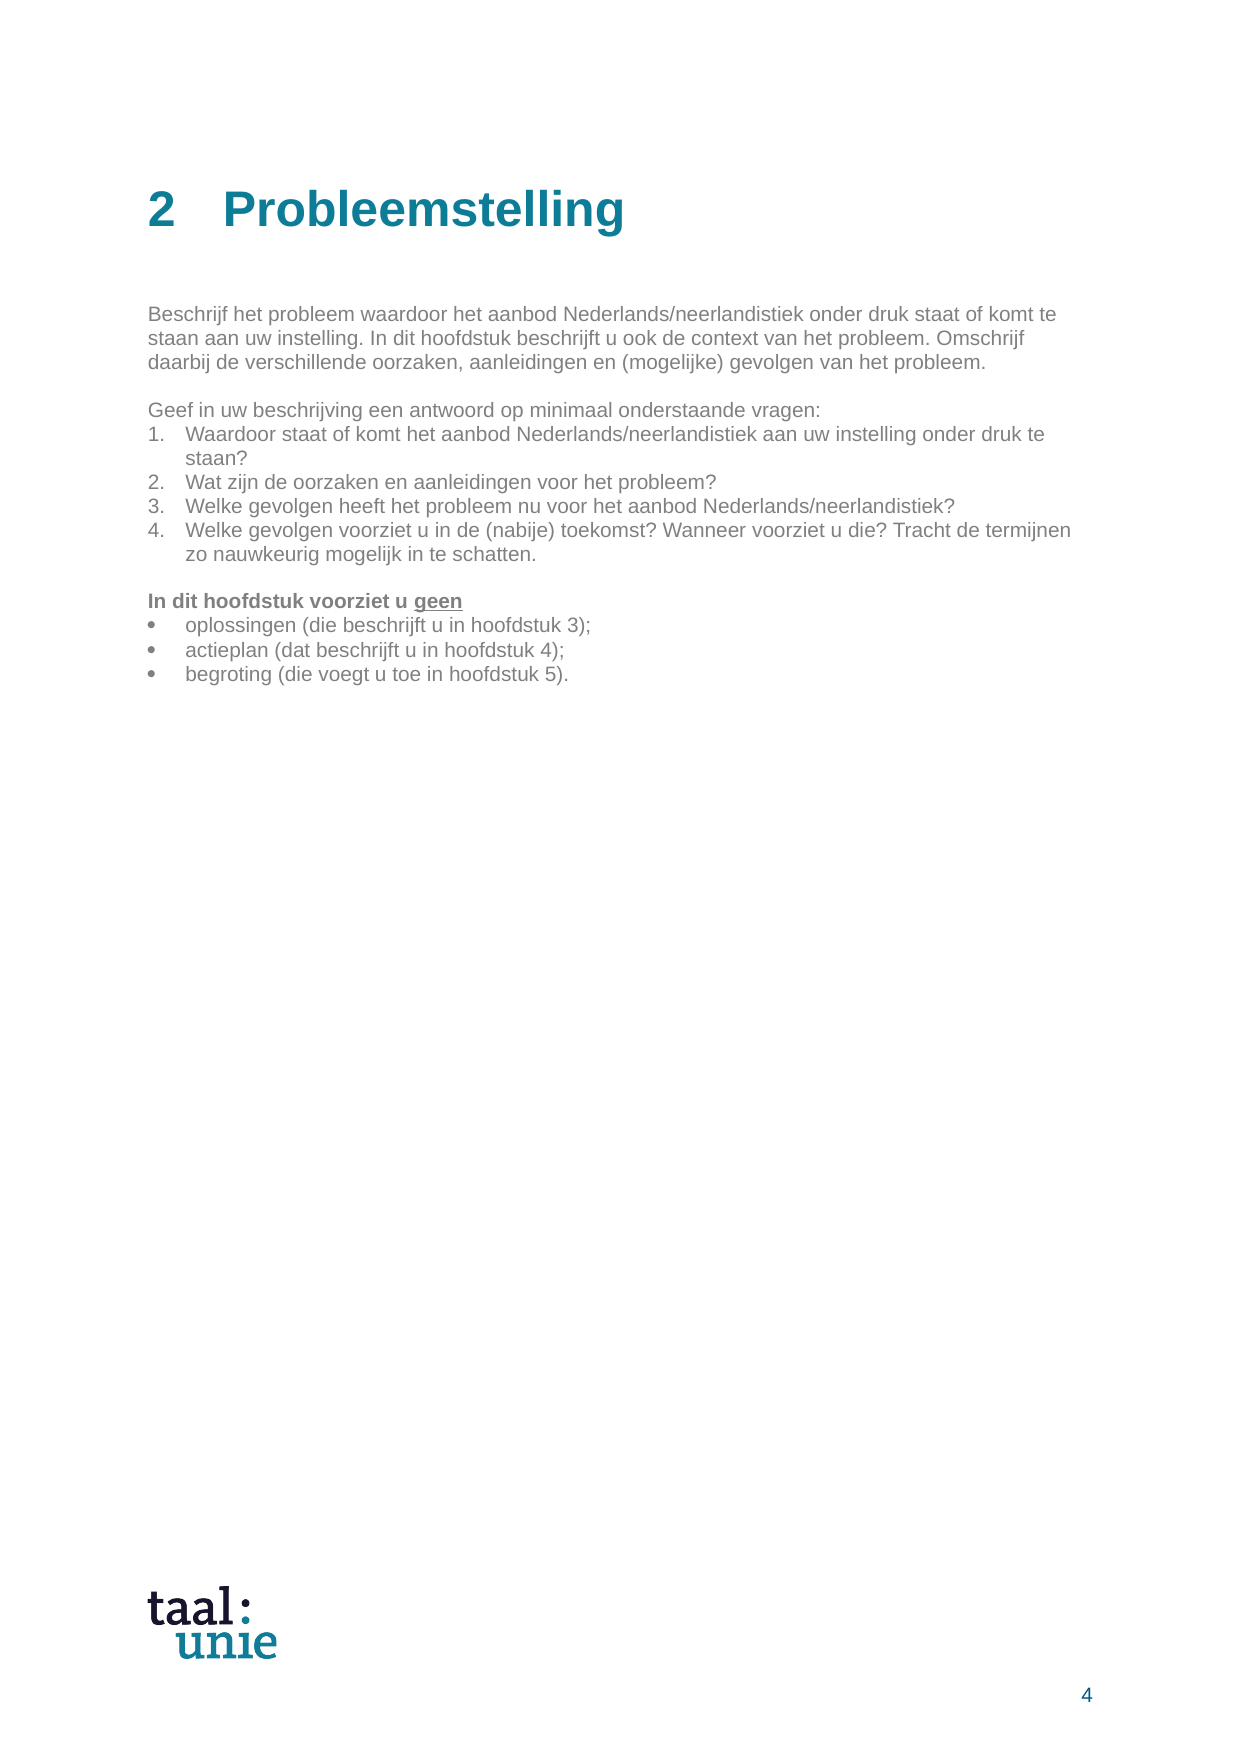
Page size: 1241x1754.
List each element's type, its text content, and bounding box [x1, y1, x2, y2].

list Welke gevolgen voorziet u in de (nabije) toekomst? Wanneer voorziet u die? Tracht de termijnen zo nauwkeurig mogelijk in te schatten. [148, 517, 1092, 565]
list Wat zijn de oorzaken en aanleidingen voor het probleem? [148, 469, 1092, 493]
list oplossingen (die beschrijft u in hoofdstuk 3); [148, 613, 1092, 637]
picture [147, 1586, 277, 1659]
list actieplan (dat beschrijft u in hoofdstuk 4); [148, 637, 1092, 661]
list begroting (die voegt u toe in hoofdstuk 5). [148, 661, 1092, 686]
text Beschrijf het probleem waardoor het aanbod Nederlands/neerlandistiek onder druk staat of komt te staan aan uw instelling. In dit hoofdstuk beschrijft u ook de context van het probleem. Omschrijf daarbij de verschillende oorzaken, aanleidingen en (mogelijke) gevolgen van het probleem. [148, 302, 1092, 374]
text In dit hoofdstuk voorziet u geen [148, 589, 1092, 613]
list Waardoor staat of komt het aanbod Nederlands/neerlandistiek aan uw instelling onder druk te staan? [148, 422, 1092, 469]
subtitle Probleemstelling [148, 177, 1092, 239]
text Geef in uw beschrijving een antwoord op minimaal onderstaande vragen: [148, 398, 1092, 422]
list Welke gevolgen heeft het probleem nu voor het aanbod Nederlands/neerlandistiek? [148, 493, 1092, 517]
